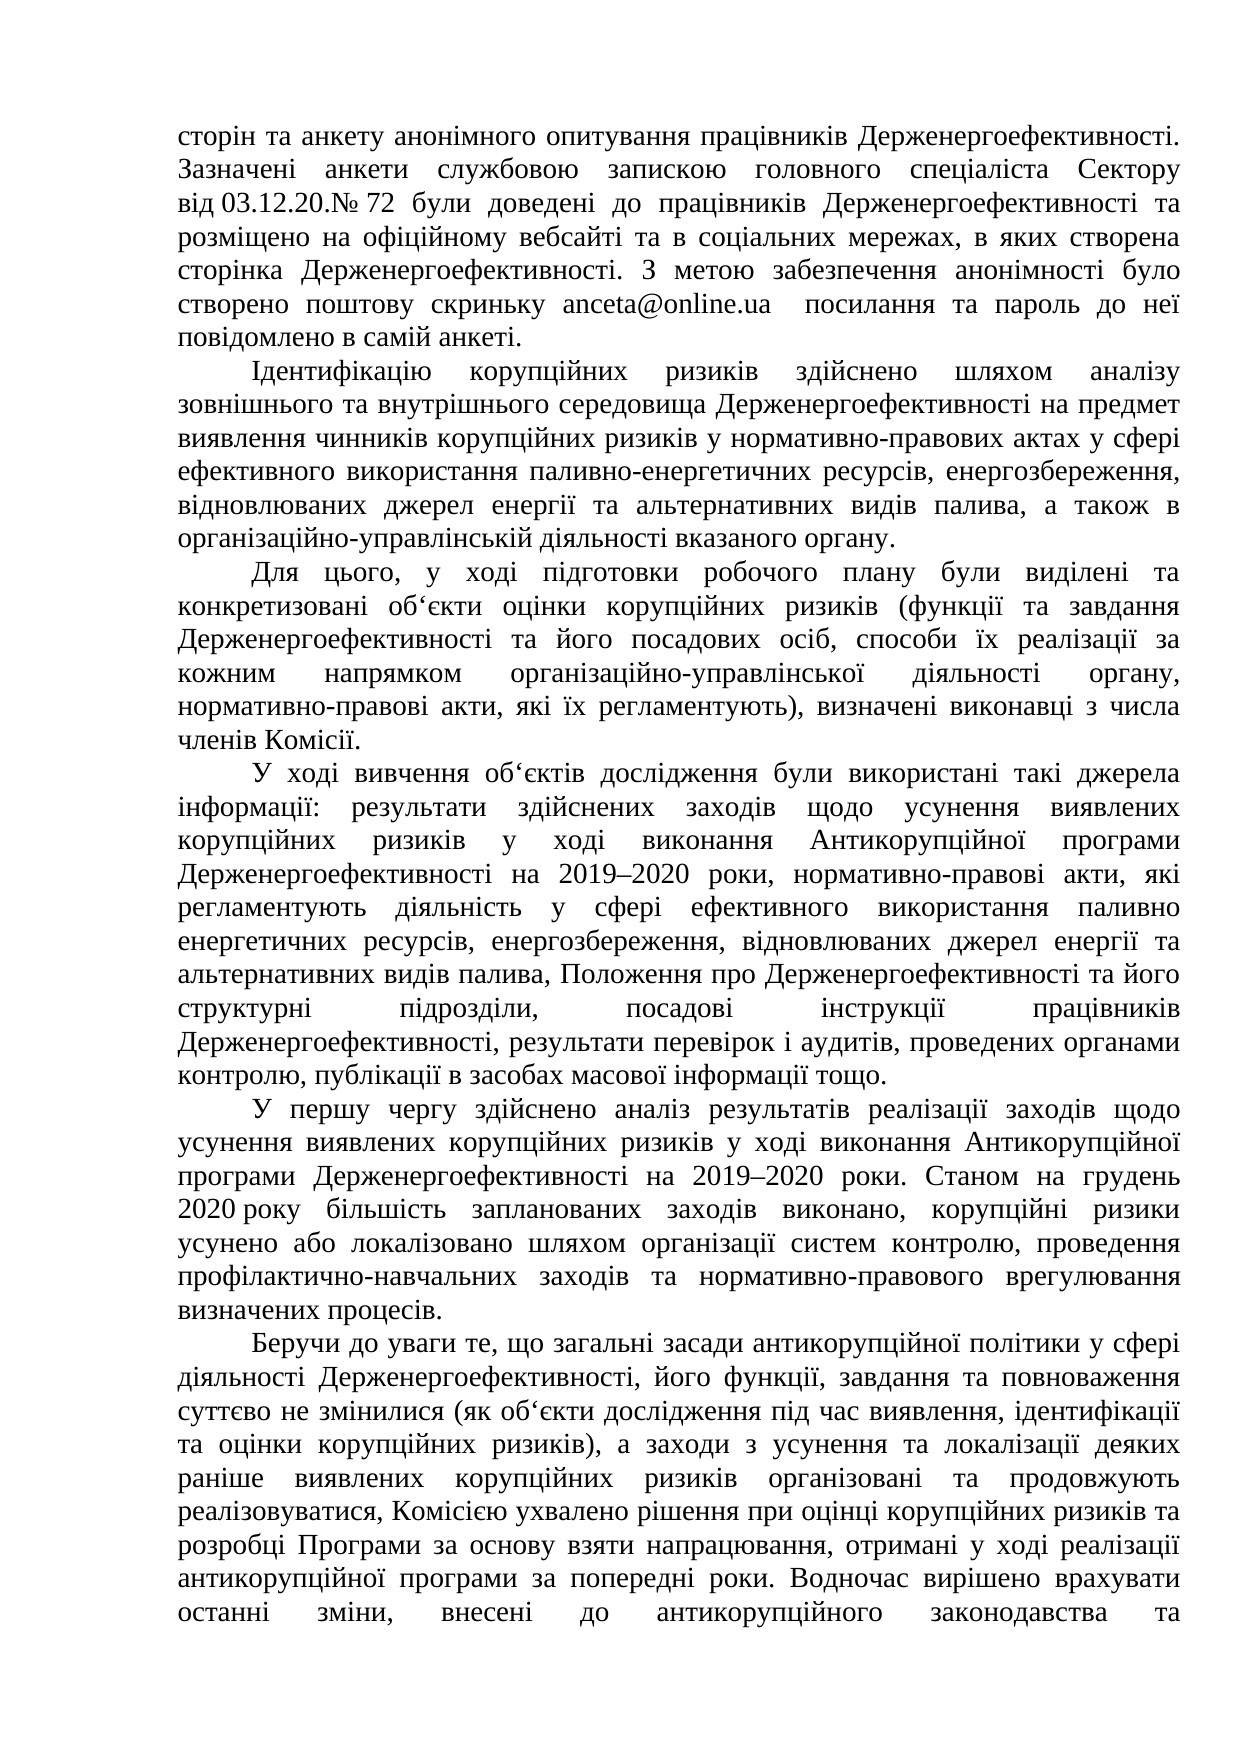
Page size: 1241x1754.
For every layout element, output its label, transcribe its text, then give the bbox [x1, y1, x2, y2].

text У першу чергу здійснено аналіз результатів реалізації заходів щодо усунення виявлених корупційних ризиків у ході виконання Антикорупційної програми Держенергоефективності на 2019–2020 роки. Станом на грудень 2020 року більшість запланованих заходів виконано, корупційні ризики усунено або локалізовано шляхом організації систем контролю, проведення профілактично-навчальних заходів та нормативно-правового врегулювання визначених процесів. [177, 1091, 1181, 1326]
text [177, 118, 1181, 353]
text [177, 1326, 1181, 1627]
text У ході вивчення об‘єктів дослідження були використані такі джерела інформації: результати здійснених заходів щодо усунення виявлених корупційних ризиків у ході виконання Антикорупційної програми Держенергоефективності на 2019–2020 роки, нормативно-правові акти, які регламентують діяльність у сфері ефективного використання паливно енергетичних ресурсів, енергозбереження, відновлюваних джерел енергії та альтернативних видів палива, Положення про Держенергоефективності та його структурні підрозділи, посадові інструкції працівників Держенергоефективності, результати перевірок і аудитів, проведених органами контролю, публікації в засобах масової інформації тощо. [177, 755, 1181, 1091]
text Для цього, у ході підготовки робочого плану були виділені та конкретизовані об‘єкти оцінки корупційних ризиків (функції та завдання Держенергоефективності та його посадових осіб, способи їх реалізації за кожним напрямком організаційно-управлінської діяльності органу, нормативно-правові акти, які їх регламентують), визначені виконавці з числа членів Комісії. [177, 554, 1181, 755]
text Ідентифікацію корупційних ризиків здійснено шляхом аналізу зовнішнього та внутрішнього середовища Держенергоефективності на предмет виявлення чинників корупційних ризиків у нормативно-правових актах у сфері ефективного використання паливно-енергетичних ресурсів, енергозбереження, відновлюваних джерел енергії та альтернативних видів палива, а також в організаційно-управлінській діяльності вказаного органу. [177, 353, 1181, 554]
